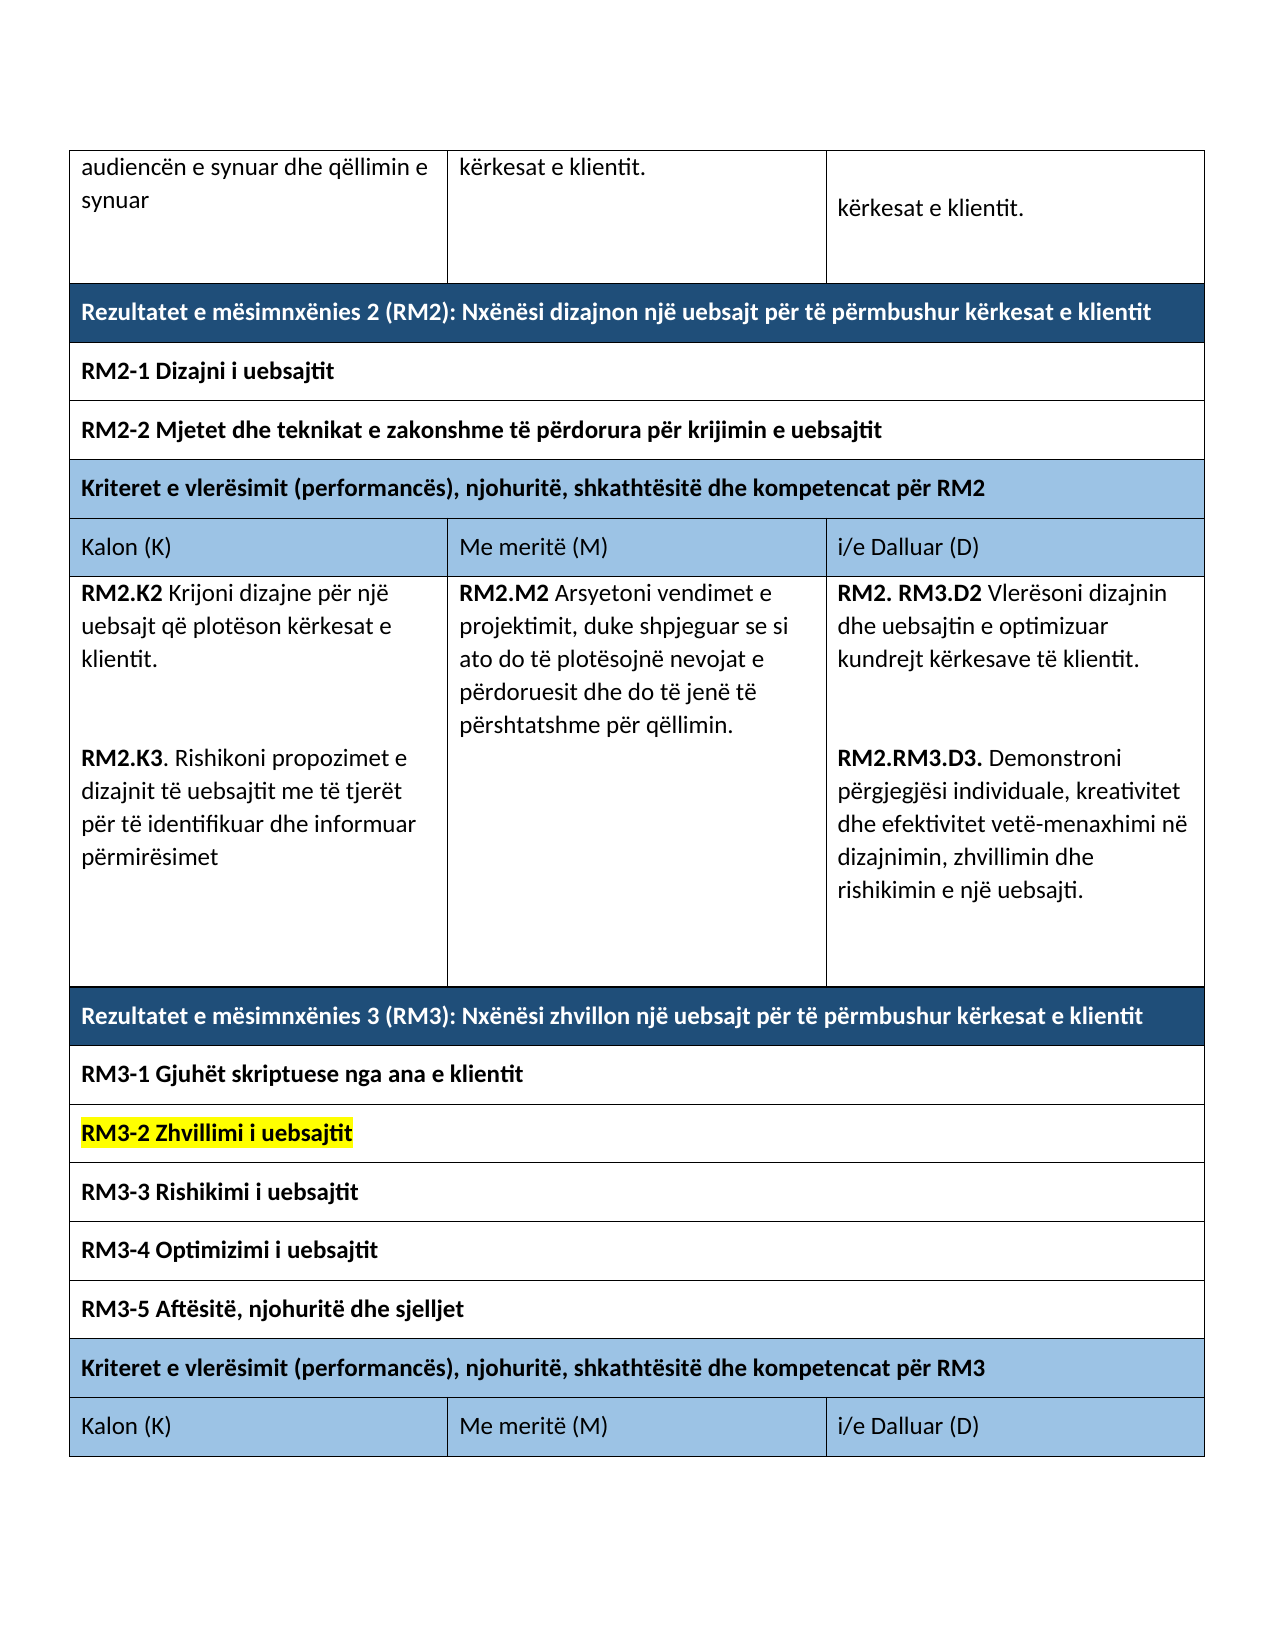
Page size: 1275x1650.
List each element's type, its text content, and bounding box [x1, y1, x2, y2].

table_cell RM3-1 Gjuhët skriptuese nga ana e klientit [70, 1046, 1204, 1104]
table_cell Kalon (K) [70, 519, 447, 576]
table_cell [448, 151, 826, 283]
table_cell Rezultatet e mësimnxënies 3 (RM3): Nxënësi zhvillon një uebsajt për të përmbushur kërkesat e klientit [70, 988, 1204, 1045]
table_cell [827, 151, 1204, 283]
table_cell RM3-4 Optimizimi i uebsajtit [70, 1222, 1204, 1279]
table_cell i/e Dalluar (D) [827, 1398, 1204, 1456]
table_cell RM3-2 Zhvillimi i uebsajtit [70, 1105, 1204, 1162]
table_cell RM2. RM3.D2 Vlerësoni dizajnin dhe uebsajtin e optimizuar kundrejt kërkesave të klientit. RM2.RM3.D3. Demonstroni përgjegjësi individuale, kreativitet dhe efektivitet vetë-menaxhimi në dizajnimin, zhvillimin dhe rishikimin e një uebsajti. [827, 577, 1204, 986]
table_cell i/e Dalluar (D) [827, 519, 1204, 576]
table_cell Me meritë (M) [448, 519, 826, 576]
table_cell Rezultatet e mësimnxënies 2 (RM2): Nxënësi dizajnon një uebsajt për të përmbushur kërkesat e klientit [70, 284, 1204, 342]
table_cell Kalon (K) [70, 1398, 447, 1456]
table_cell RM2-1 Dizajni i uebsajtit [70, 343, 1204, 400]
table_cell RM2.M2 Arsyetoni vendimet e projektimit, duke shpjeguar se si ato do të plotësojnë nevojat e përdoruesit dhe do të jenë të përshtatshme për qëllimin. [448, 577, 826, 986]
table_cell RM2.K2 Krijoni dizajne për një uebsajt që plotëson kërkesat e klientit. RM2.K3. Rishikoni propozimet e dizajnit të uebsajtit me të tjerët për të identifikuar dhe informuar përmirësimet [70, 577, 447, 986]
table_cell Kriteret e vlerësimit (performancës), njohuritë, shkathtësitë dhe kompetencat për RM2 [70, 460, 1204, 518]
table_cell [70, 151, 447, 283]
table_cell Kriteret e vlerësimit (performancës), njohuritë, shkathtësitë dhe kompetencat për RM3 [70, 1339, 1204, 1397]
table_cell RM3-3 Rishikimi i uebsajtit [70, 1163, 1204, 1221]
table_cell RM2-2 Mjetet dhe teknikat e zakonshme të përdorura për krijimin e uebsajtit [70, 401, 1204, 459]
table_cell Me meritë (M) [448, 1398, 826, 1456]
table_cell RM3-5 Aftësitë, njohuritë dhe sjelljet [70, 1281, 1204, 1338]
